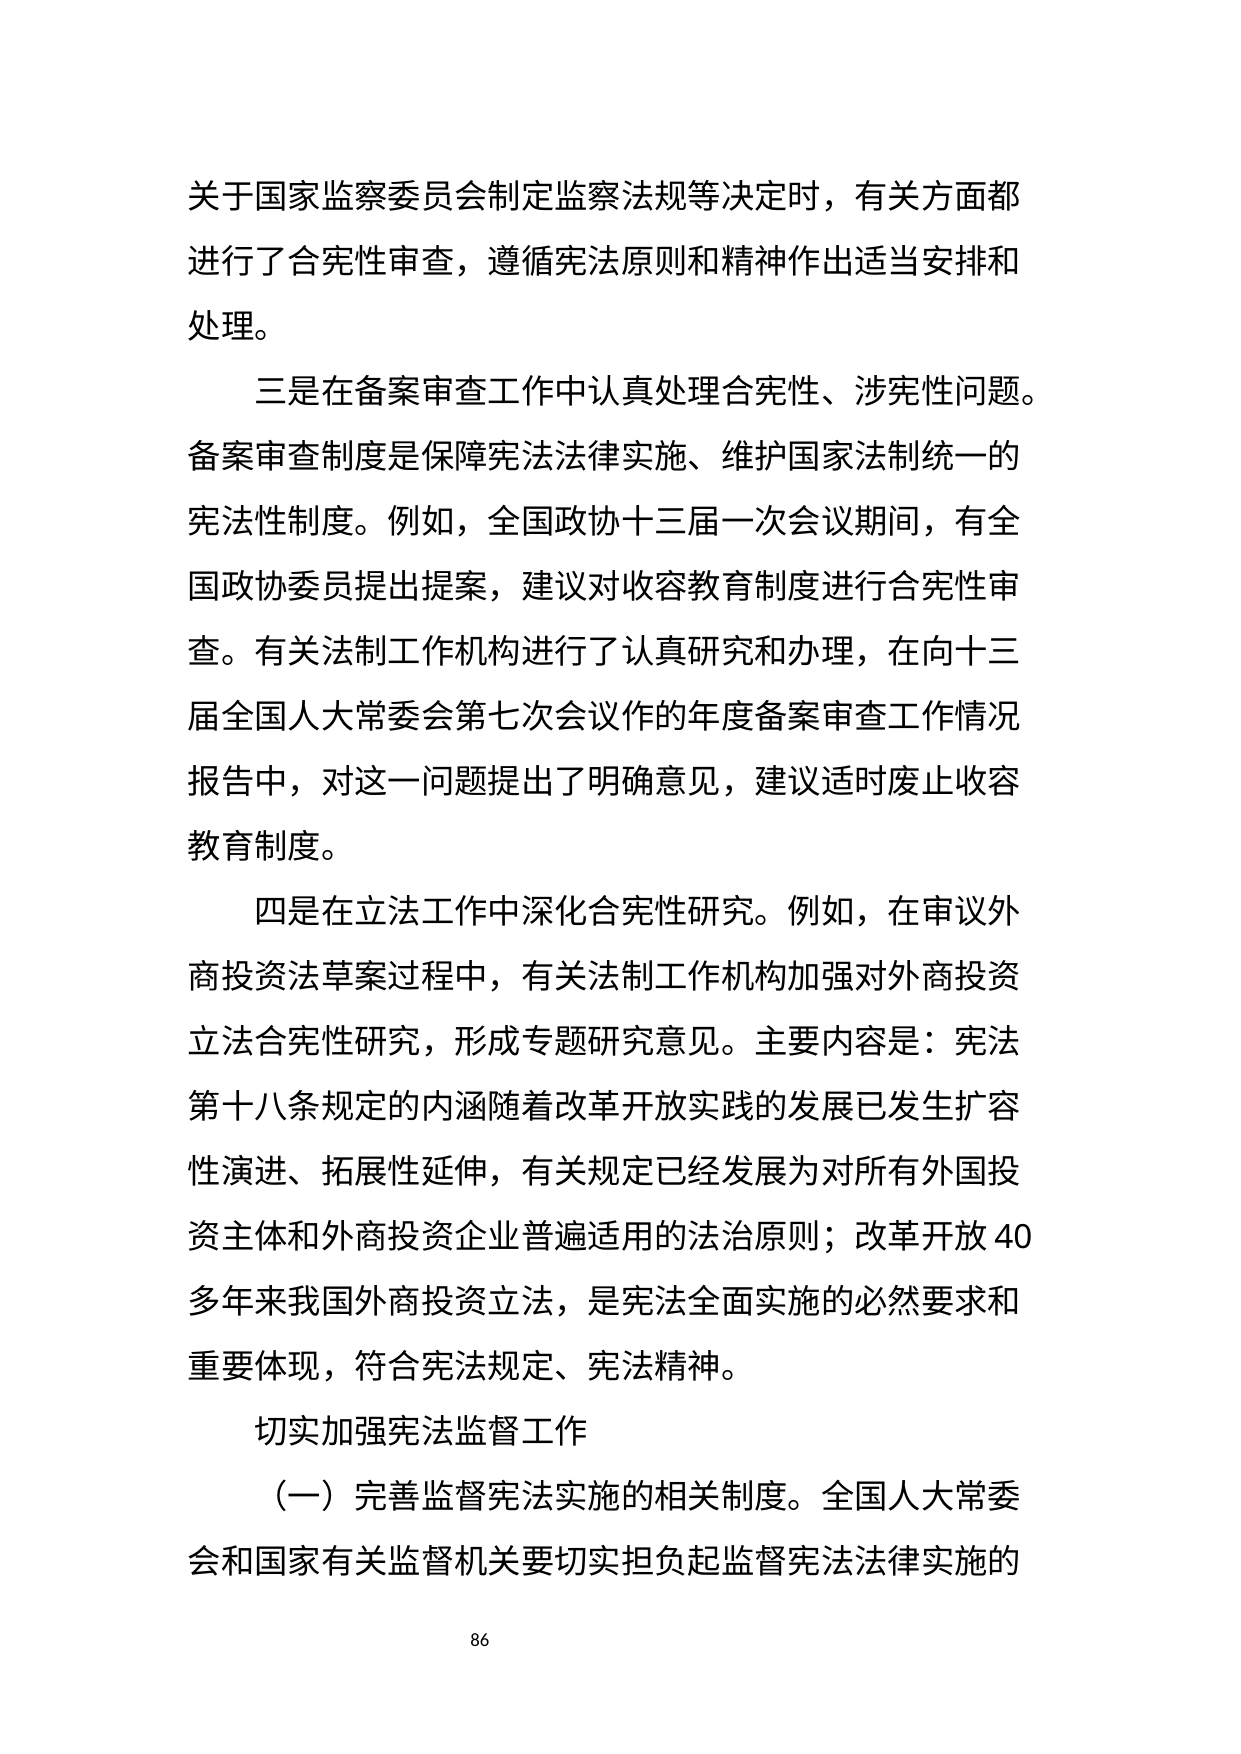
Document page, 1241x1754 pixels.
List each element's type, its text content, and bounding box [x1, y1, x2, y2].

text 切实加强宪法监督工作 [187, 1397, 1053, 1462]
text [187, 1462, 1053, 1592]
text 四是在立法工作中深化合宪性研究。例如，在审议外商投资法草案过程中，有关法制工作机构加强对外商投资立法合宪性研究，形成专题研究意见。主要内容是：宪法第十八条规定的内涵随着改革开放实践的发展已发生扩容性演进、拓展性延伸，有关规定已经发展为对所有外国投资主体和外商投资企业普遍适用的法治原则；改革开放40多年来我国外商投资立法，是宪法全面实施的必然要求和重要体现，符合宪法规定、宪法精神。 [187, 877, 1053, 1397]
text 三是在备案审查工作中认真处理合宪性、涉宪性问题。备案审查制度是保障宪法法律实施、维护国家法制统一的宪法性制度。例如，全国政协十三届一次会议期间，有全国政协委员提出提案，建议对收容教育制度进行合宪性审查。有关法制工作机构进行了认真研究和办理，在向十三届全国人大常委会第七次会议作的年度备案审查工作情况报告中，对这一问题提出了明确意见，建议适时废止收容教育制度。 [187, 357, 1053, 877]
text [187, 162, 1053, 357]
